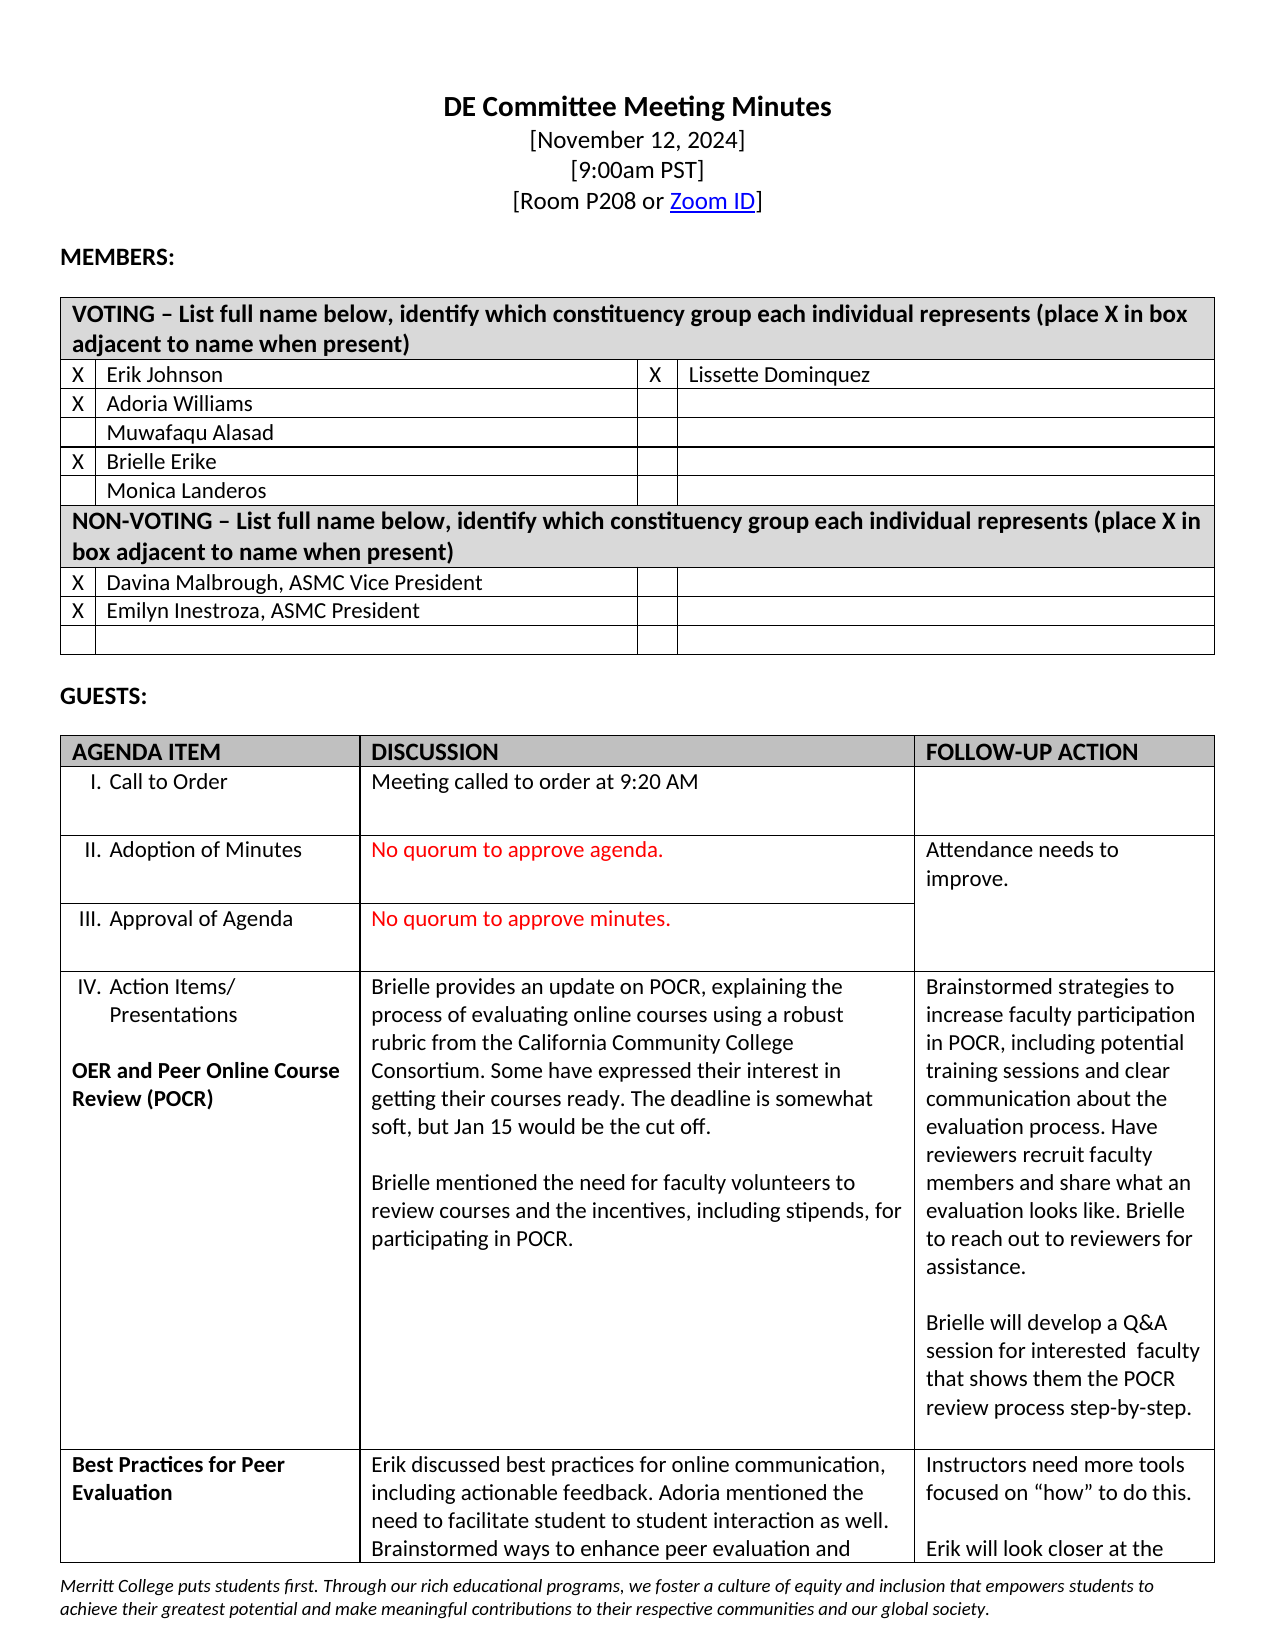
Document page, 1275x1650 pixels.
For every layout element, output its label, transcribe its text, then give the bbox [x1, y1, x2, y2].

table_cell [638, 626, 677, 654]
table_cell Adoption of Minutes [61, 836, 359, 903]
table_cell No quorum to approve minutes. [361, 904, 914, 971]
table_cell Call to Order [61, 767, 359, 834]
text MEMBERS: [60, 241, 1215, 272]
table_cell Attendance needs to improve. [915, 836, 1214, 971]
table_cell [638, 448, 677, 475]
table_cell [678, 476, 1214, 504]
table_cell No quorum to approve agenda. [361, 836, 914, 903]
table_cell Brielle Erike [96, 448, 637, 475]
table_cell Muwafaqu Alasad [96, 418, 637, 446]
table_cell Davina Malbrough, ASMC Vice President [96, 568, 637, 596]
table_cell [638, 418, 677, 446]
table_cell [61, 418, 95, 446]
table_cell [638, 476, 677, 504]
table_cell [678, 418, 1214, 446]
table_cell Action Items/ Presentations OER and Peer Online Course Review (POCR) [61, 972, 359, 1449]
table_cell Brainstormed strategies to increase faculty participation in POCR, including potential training sessions and clear communication about the evaluation process. Have reviewers recruit faculty members and share what an evaluation looks like. Brielle to reach out to reviewers for assistance. Brielle will develop a Q&A session for interested faculty that shows them the POCR review process step-by-step. [915, 972, 1214, 1449]
table_cell [61, 476, 95, 504]
subtitle DE Committee Meeting Minutes [60, 88, 1215, 124]
table_cell [96, 626, 637, 654]
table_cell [915, 1450, 1214, 1562]
table_cell Approval of Agenda [61, 904, 359, 971]
table_cell Meeting called to order at 9:20 AM [361, 767, 914, 834]
table_header AGENDA ITEM [61, 736, 359, 766]
table_header DISCUSSION [361, 736, 914, 766]
table_cell [638, 389, 677, 417]
table_cell Lissette Dominquez [678, 360, 1214, 388]
table_cell [678, 568, 1214, 596]
table_cell Emilyn Inestroza, ASMC President [96, 597, 637, 625]
subtitle [9:00am PST] [60, 155, 1215, 185]
table_cell [638, 568, 677, 596]
table_cell NON-VOTING – List full name below, identify which constituency group each individual represents (place X in box adjacent to name when present) [61, 506, 1214, 567]
table_cell [678, 626, 1214, 654]
table_header VOTING – List full name below, identify which constituency group each individual represents (place X in box adjacent to name when present) [61, 298, 1214, 359]
subtitle [November 12, 2024] [60, 124, 1215, 155]
table_header FOLLOW-UP ACTION [915, 736, 1214, 766]
text GUESTS: [60, 680, 1215, 711]
subtitle [Room P208 or Zoom ID] [60, 185, 1215, 216]
table_cell Monica Landeros [96, 476, 637, 504]
table_cell [915, 767, 1214, 834]
table_cell Adoria Williams [96, 389, 637, 417]
table_cell [678, 389, 1214, 417]
table_cell X [61, 360, 95, 388]
table_cell [678, 597, 1214, 625]
table_cell [678, 448, 1214, 475]
table_cell Erik Johnson [96, 360, 637, 388]
table_cell X [638, 360, 677, 388]
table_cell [61, 1450, 359, 1562]
table_cell X [61, 597, 95, 625]
table_cell X [61, 389, 95, 417]
table_cell X [61, 568, 95, 596]
table_cell Brielle provides an update on POCR, explaining the process of evaluating online courses using a robust rubric from the California Community College Consortium. Some have expressed their interest in getting their courses ready. The deadline is somewhat soft, but Jan 15 would be the cut off. Brielle mentioned the need for faculty volunteers to review courses and the incentives, including stipends, for participating in POCR. [361, 972, 914, 1449]
table_cell [61, 626, 95, 654]
table_cell [638, 597, 677, 625]
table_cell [361, 1450, 914, 1562]
table_cell X [61, 448, 95, 475]
